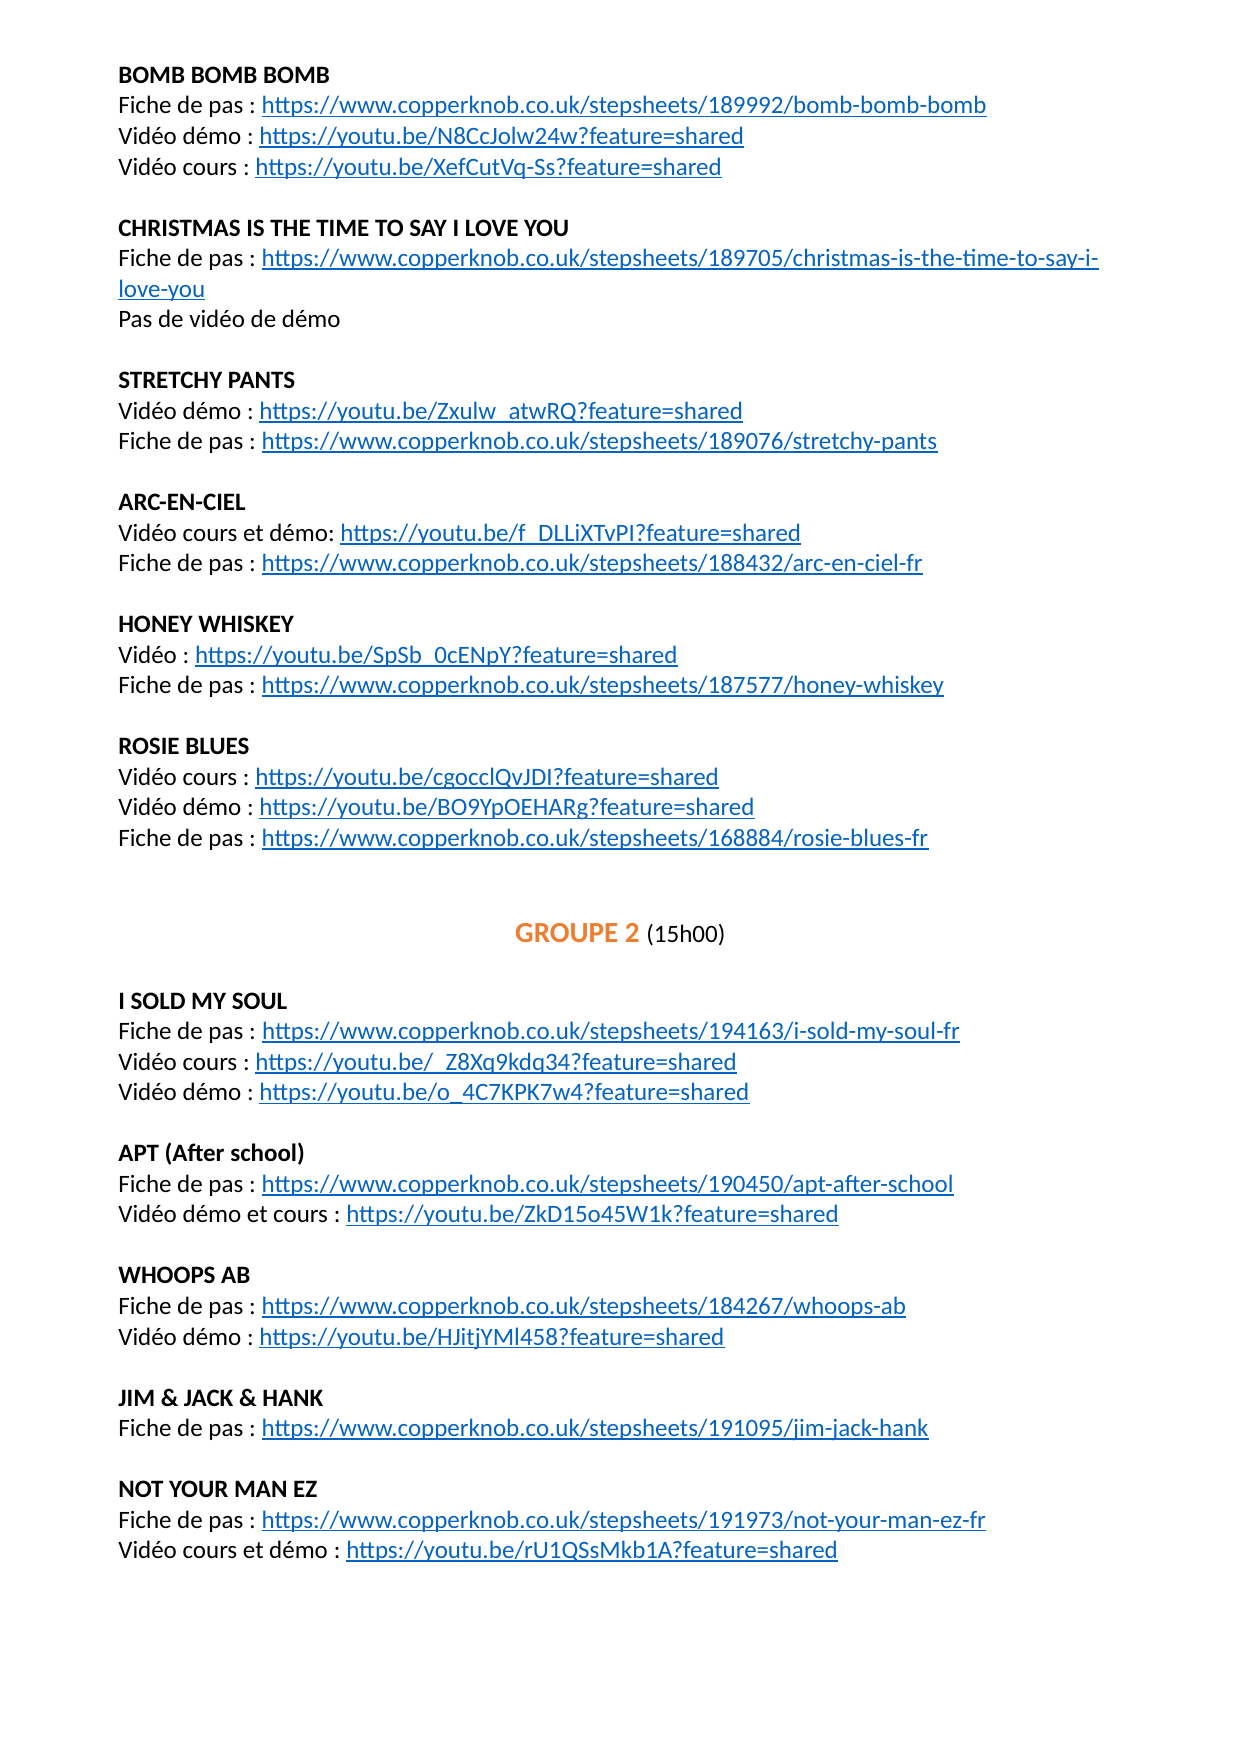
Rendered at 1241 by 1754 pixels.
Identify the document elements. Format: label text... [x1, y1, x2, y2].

text Vidéo cours : https://youtu.be/XefCutVq-Ss?feature=shared [118, 151, 1122, 181]
text JIM & JACK & HANK [118, 1382, 1122, 1412]
text Vidéo démo : https://youtu.be/N8CcJolw24w?feature=shared [118, 120, 1122, 151]
text Vidéo : https://youtu.be/SpSb_0cENpY?feature=shared [118, 639, 1122, 669]
text WHOOPS AB [118, 1259, 1122, 1290]
text Vidéo démo et cours : https://youtu.be/ZkD15o45W1k?feature=shared [118, 1198, 1122, 1229]
text Vidéo démo : https://youtu.be/o_4C7KPK7w4?feature=shared [118, 1076, 1122, 1107]
text Vidéo démo : https://youtu.be/BO9YpOEHARg?feature=shared [118, 792, 1122, 822]
text Vidéo démo : https://youtu.be/HJitjYMl458?feature=shared [118, 1321, 1122, 1351]
text Fiche de pas : https://www.copperknob.co.uk/stepsheets/191973/not-your-man-ez-fr [118, 1504, 1122, 1534]
text Fiche de pas : https://www.copperknob.co.uk/stepsheets/189992/bomb-bomb-bomb [118, 89, 1122, 120]
text ROSIE BLUES [118, 731, 1122, 761]
text Fiche de pas : https://www.copperknob.co.uk/stepsheets/190450/apt-after-school [118, 1168, 1122, 1198]
text Fiche de pas : https://www.copperknob.co.uk/stepsheets/187577/honey-whiskey [118, 669, 1122, 700]
text Fiche de pas : https://www.copperknob.co.uk/stepsheets/189076/stretchy-pants [118, 425, 1122, 456]
text Fiche de pas : https://www.copperknob.co.uk/stepsheets/188432/arc-en-ciel-fr [118, 547, 1122, 578]
text BOMB BOMB BOMB [118, 59, 1122, 89]
text CHRISTMAS IS THE TIME TO SAY I LOVE YOU [118, 212, 1122, 242]
text Vidéo cours et démo: https://youtu.be/f_DLLiXTvPI?feature=shared [118, 517, 1122, 547]
text HONEY WHISKEY [118, 608, 1122, 639]
text ARC-EN-CIEL [118, 486, 1122, 517]
text APT (After school) [118, 1137, 1122, 1168]
text Fiche de pas : https://www.copperknob.co.uk/stepsheets/168884/rosie-blues-fr [118, 822, 1122, 853]
text Vidéo cours : https://youtu.be/_Z8Xq9kdq34?feature=shared [118, 1046, 1122, 1076]
text Vidéo cours : https://youtu.be/cgocclQvJDI?feature=shared [118, 761, 1122, 792]
text NOT YOUR MAN EZ [118, 1473, 1122, 1504]
text Fiche de pas : https://www.copperknob.co.uk/stepsheets/189705/christmas-is-the-time-to-say-i-love-you [118, 242, 1122, 303]
text STRETCHY PANTS [118, 364, 1122, 395]
text Vidéo cours et démo : https://youtu.be/rU1QSsMkb1A?feature=shared [118, 1534, 1122, 1565]
text Pas de vidéo de démo [118, 303, 1122, 334]
text Fiche de pas : https://www.copperknob.co.uk/stepsheets/184267/whoops-ab [118, 1290, 1122, 1321]
text Fiche de pas : https://www.copperknob.co.uk/stepsheets/191095/jim-jack-hank [118, 1412, 1122, 1443]
text I SOLD MY SOUL [118, 985, 1122, 1015]
text Fiche de pas : https://www.copperknob.co.uk/stepsheets/194163/i-sold-my-soul-fr [118, 1015, 1122, 1046]
text GROUPE 2 (15h00) [118, 914, 1122, 949]
text Vidéo démo : https://youtu.be/Zxulw_atwRQ?feature=shared [118, 395, 1122, 425]
